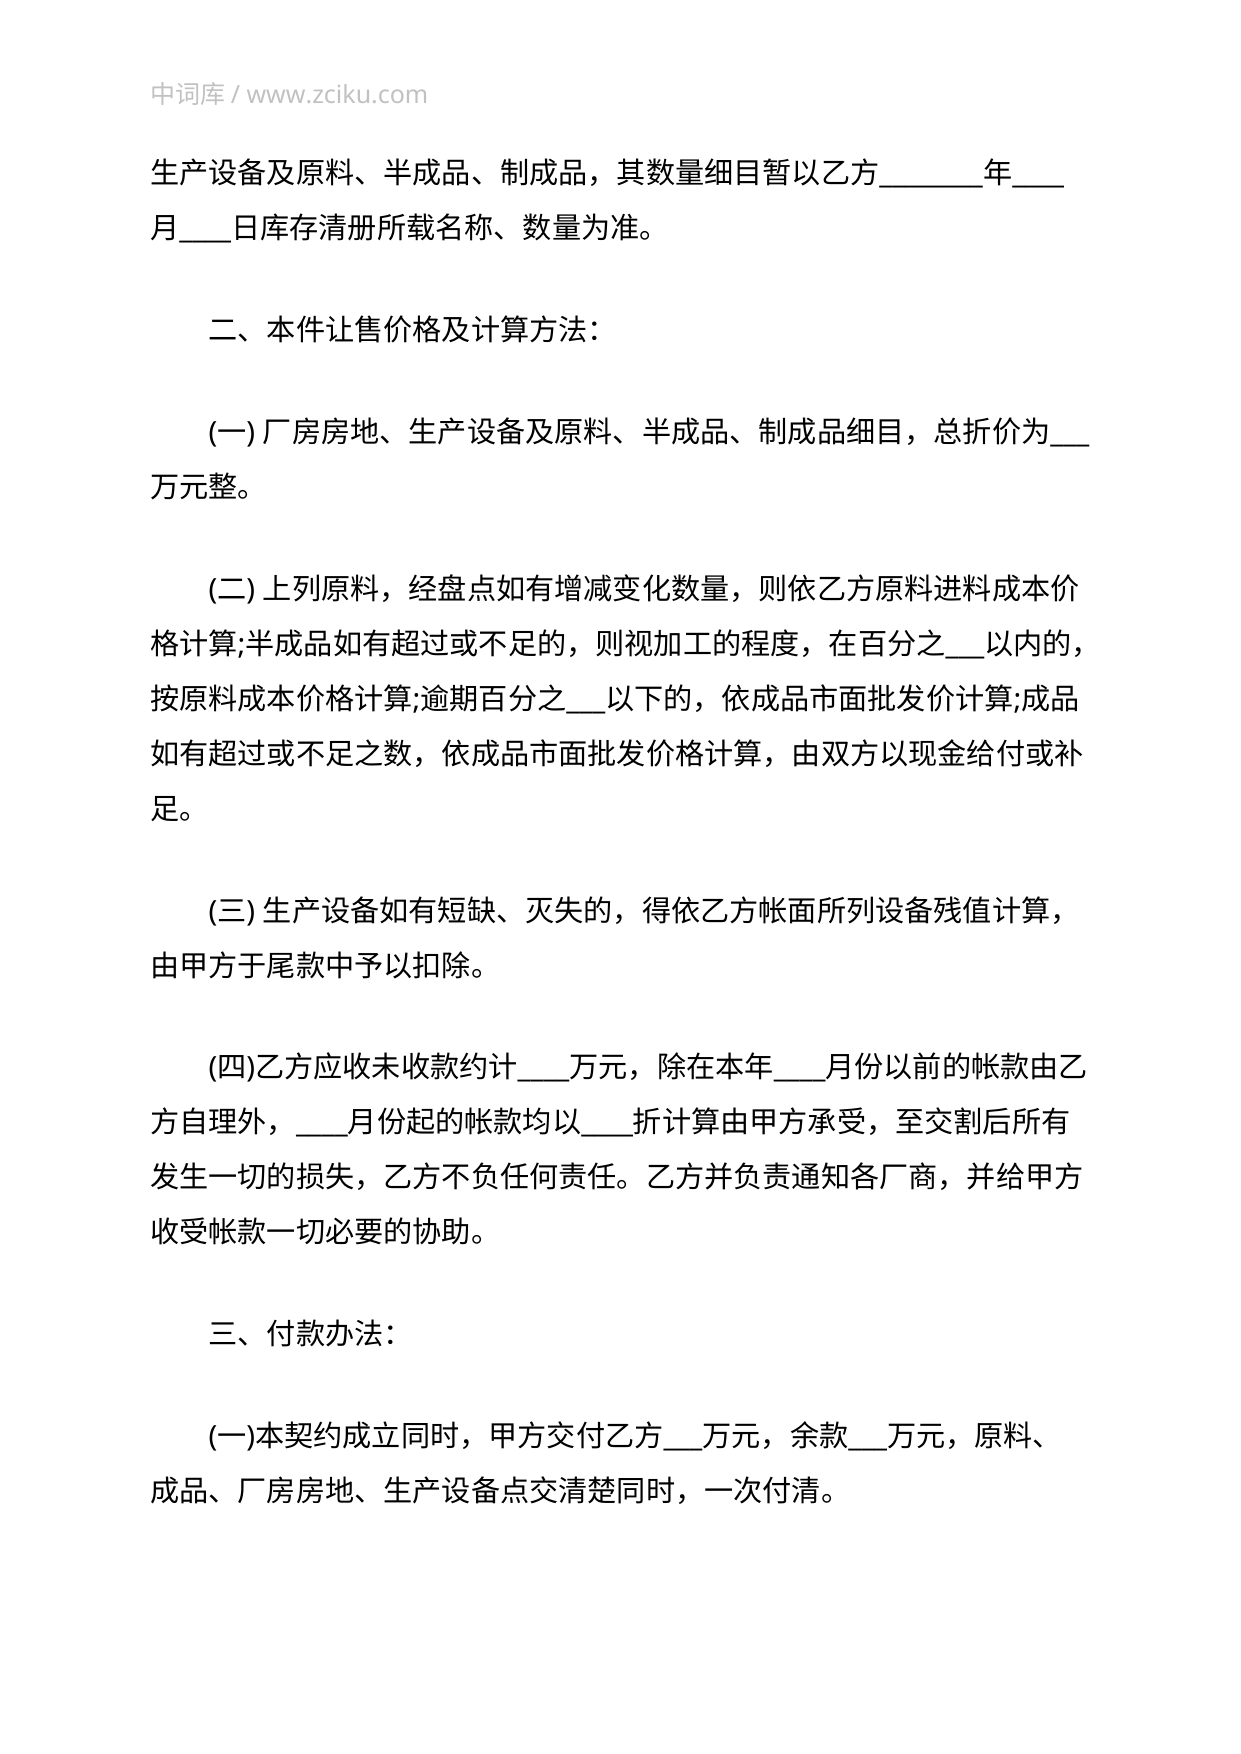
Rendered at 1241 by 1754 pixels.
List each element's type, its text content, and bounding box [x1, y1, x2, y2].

text 三、付款办法： [150, 1311, 1090, 1353]
text (三) 生产设备如有短缺、灭失的，得依乙方帐面所列设备残值计算，由甲方于尾款中予以扣除。 [150, 887, 1090, 984]
text (二) 上列原料，经盘点如有增减变化数量，则依乙方原料进料成本价格计算;半成品如有超过或不足的，则视加工的程度，在百分之___以内的，按原料成本价格计算;逾期百分之___以下的，依成品市面批发价计算;成品如有超过或不足之数，依成品市面批发价格计算，由双方以现金给付或补足。 [150, 566, 1090, 828]
text 二、本件让售价格及计算方法： [150, 307, 1090, 349]
text (一)本契约成立同时，甲方交付乙方___万元，余款___万元，原料、成品、厂房房地、生产设备点交清楚同时，一次付清。 [150, 1412, 1090, 1510]
text (四)乙方应收未收款约计____万元，除在本年____月份以前的帐款由乙方自理外，____月份起的帐款均以____折计算由甲方承受，至交割后所有发生一切的损失，乙方不负任何责任。乙方并负责通知各厂商，并给甲方收受帐款一切必要的协助。 [150, 1044, 1090, 1251]
text (一) 厂房房地、生产设备及原料、半成品、制成品细目，总折价为___万元整。 [150, 409, 1090, 506]
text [150, 150, 1090, 247]
